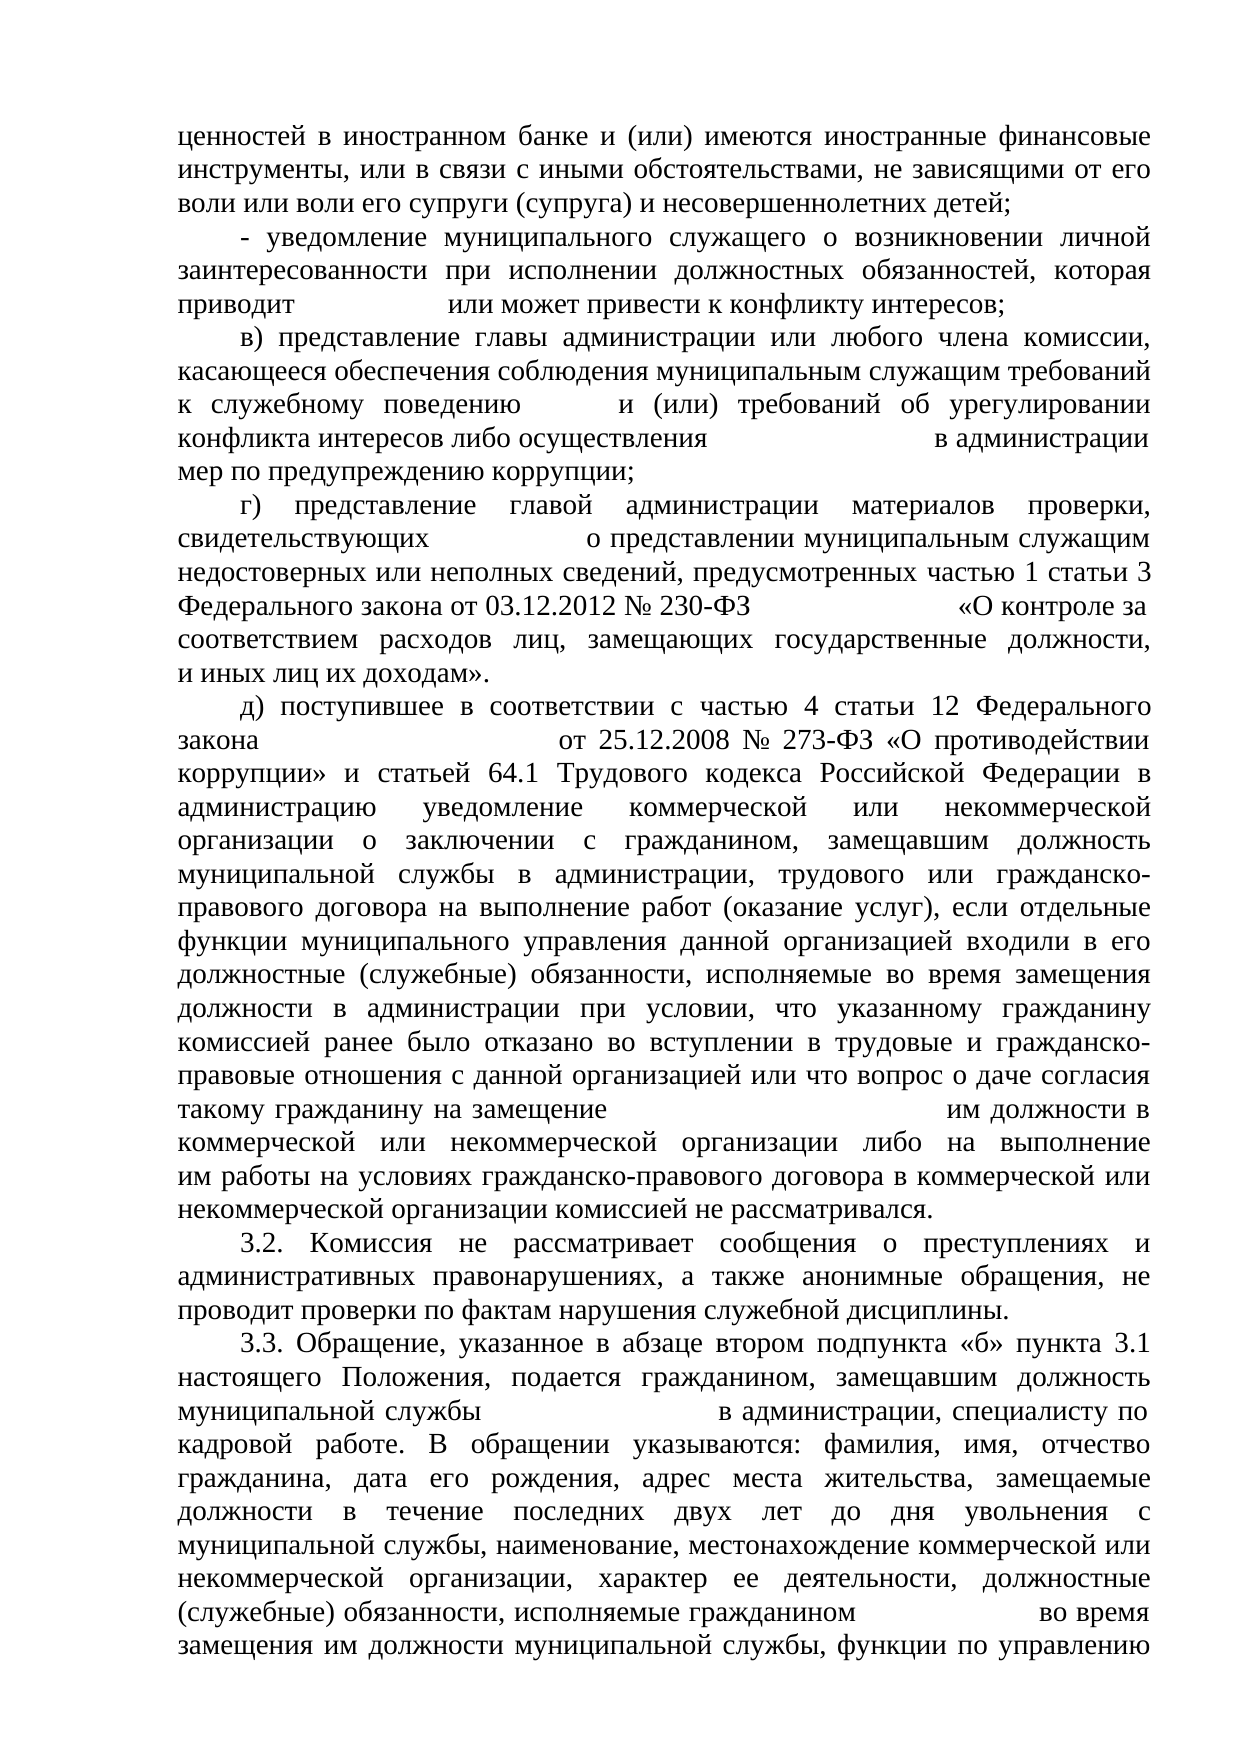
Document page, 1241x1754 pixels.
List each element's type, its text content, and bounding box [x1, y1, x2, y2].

text в) представление главы администрации или любого члена комиссии, касающееся обеспечения соблюдения муниципальным служащим требований к служебному поведению и (или) требований об урегулировании конфликта интересов либо осуществления в администрации мер по предупреждению коррупции; [177, 319, 1152, 487]
text - уведомление муниципального служащего о возникновении личной заинтересованности при исполнении должностных обязанностей, которая приводит или может привести к конфликту интересов; [177, 219, 1152, 319]
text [177, 1326, 1152, 1661]
text д) поступившее в соответствии с частью 4 статьи 12 Федерального закона от 25.12.2008 № 273-ФЗ «О противодействии коррупции» и статьей 64.1 Трудового кодекса Российской Федерации в администрацию уведомление коммерческой или некоммерческой организации о заключении с гражданином, замещавшим должность муниципальной службы в администрации, трудового или гражданско-правового договора на выполнение работ (оказание услуг), если отдельные функции муниципального управления данной организацией входили в его должностные (служебные) обязанности, исполняемые во время замещения должности в администрации при условии, что указанному гражданину комиссией ранее было отказано во вступлении в трудовые и гражданско-правовые отношения с данной организацией или что вопрос о даче согласия такому гражданину на замещение им должности в коммерческой или некоммерческой организации либо на выполнение им работы на условиях гражданско-правового договора в коммерческой или некоммерческой организации комиссией не рассматривался. [177, 688, 1152, 1225]
text г) представление главой администрации материалов проверки, свидетельствующих о представлении муниципальным служащим недостоверных или неполных сведений, предусмотренных частью 1 статьи 3 Федерального закона от 03.12.2012 № 230-ФЗ «О контроле за соответствием расходов лиц, замещающих государственные должности, и иных лиц их доходам». [177, 487, 1152, 688]
text 3.2. Комиссия не рассматривает сообщения о преступлениях и административных правонарушениях, а также анонимные обращения, не проводит проверки по фактам нарушения служебной дисциплины. [177, 1225, 1152, 1326]
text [177, 118, 1152, 219]
